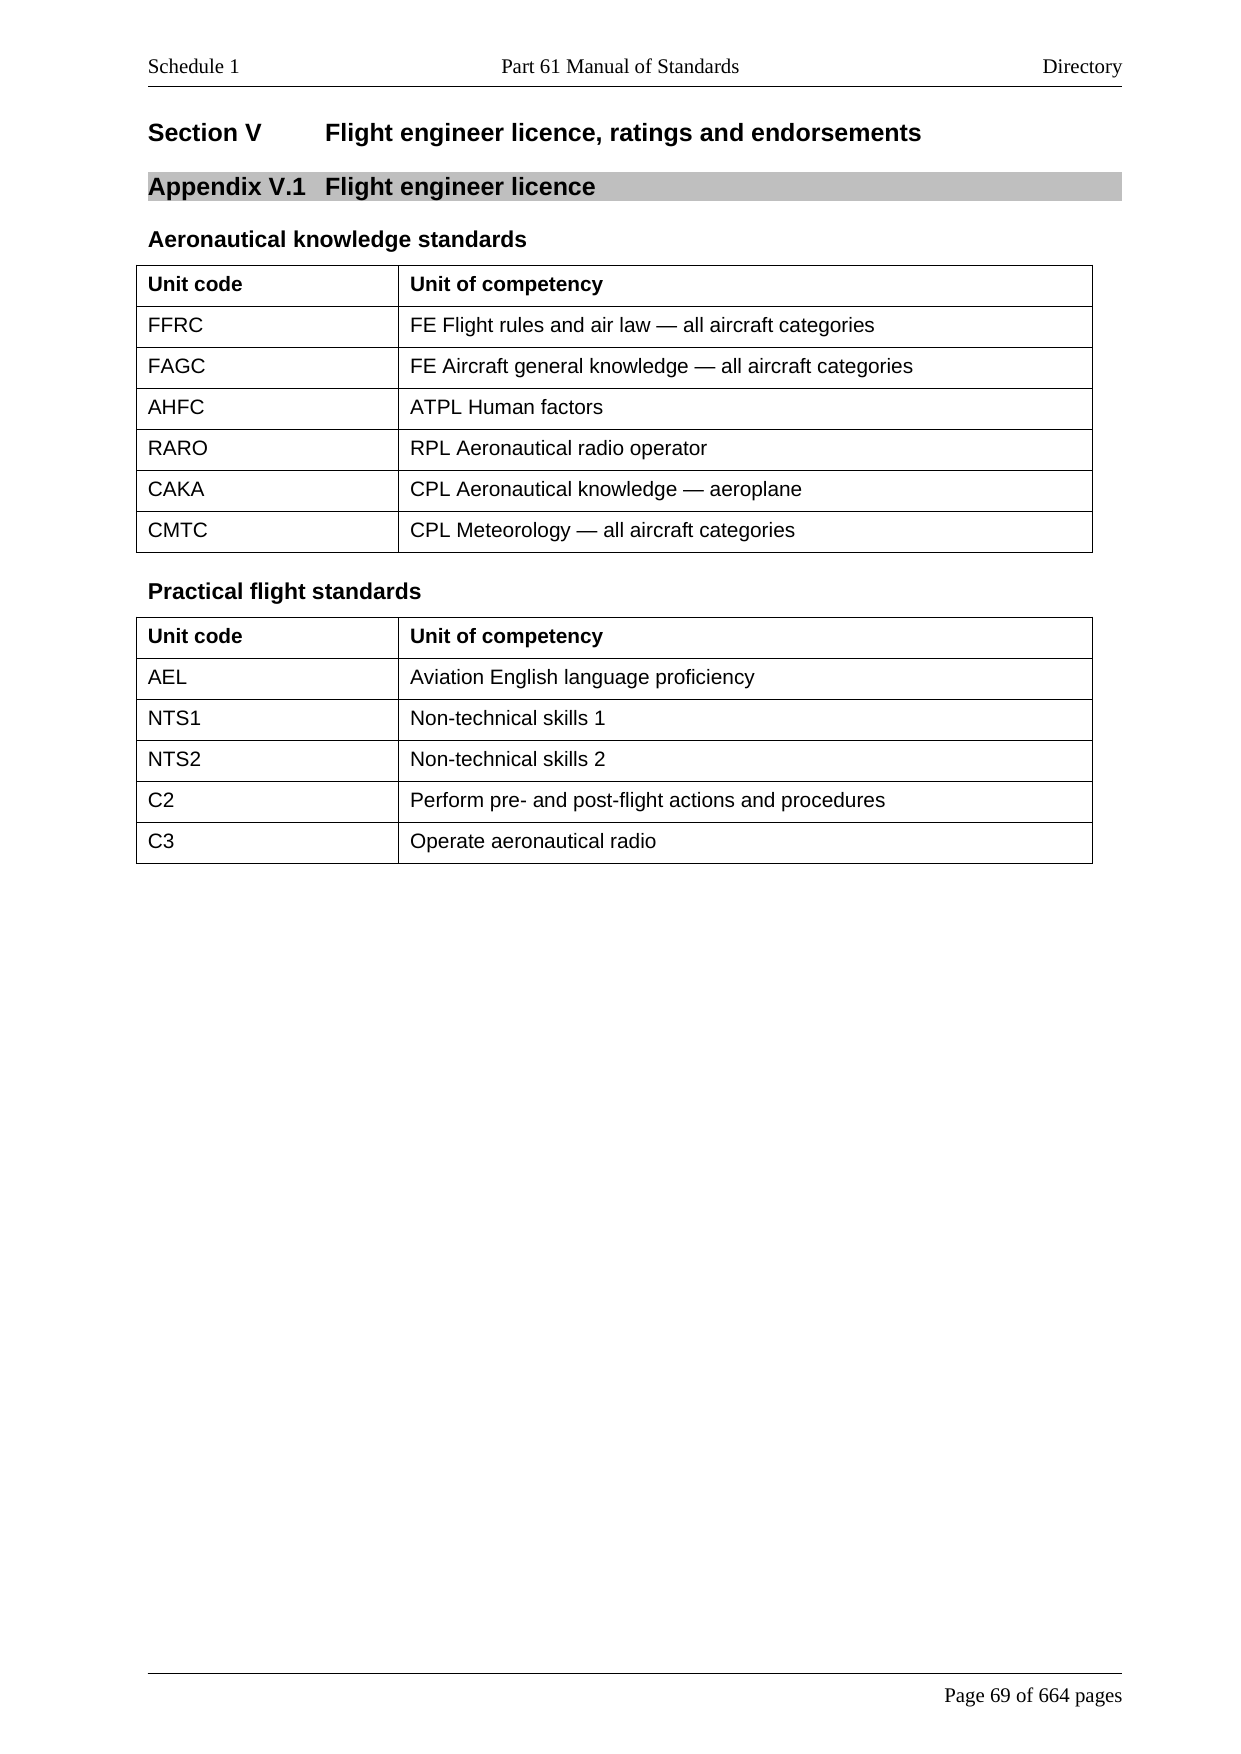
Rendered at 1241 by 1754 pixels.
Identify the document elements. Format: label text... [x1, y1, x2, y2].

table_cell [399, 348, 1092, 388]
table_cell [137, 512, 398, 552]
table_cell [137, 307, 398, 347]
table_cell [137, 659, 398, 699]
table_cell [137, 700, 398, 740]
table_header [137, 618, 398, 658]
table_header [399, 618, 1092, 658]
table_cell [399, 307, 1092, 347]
subtitle Aeronautical knowledge standards [148, 226, 1122, 252]
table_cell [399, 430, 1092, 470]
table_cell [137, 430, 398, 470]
subtitle Appendix V.1 Flight engineer licence [148, 172, 1122, 201]
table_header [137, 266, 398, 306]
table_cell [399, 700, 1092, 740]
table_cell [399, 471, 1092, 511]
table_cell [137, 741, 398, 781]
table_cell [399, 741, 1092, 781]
title Section V Flight engineer licence, ratings and endorsements [148, 118, 1122, 147]
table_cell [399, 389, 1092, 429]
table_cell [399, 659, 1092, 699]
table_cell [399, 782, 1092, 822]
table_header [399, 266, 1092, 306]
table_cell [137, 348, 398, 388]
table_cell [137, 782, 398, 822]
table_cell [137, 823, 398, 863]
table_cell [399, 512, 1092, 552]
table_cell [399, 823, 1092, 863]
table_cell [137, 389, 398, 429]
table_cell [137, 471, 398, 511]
subtitle Practical flight standards [148, 578, 1122, 604]
